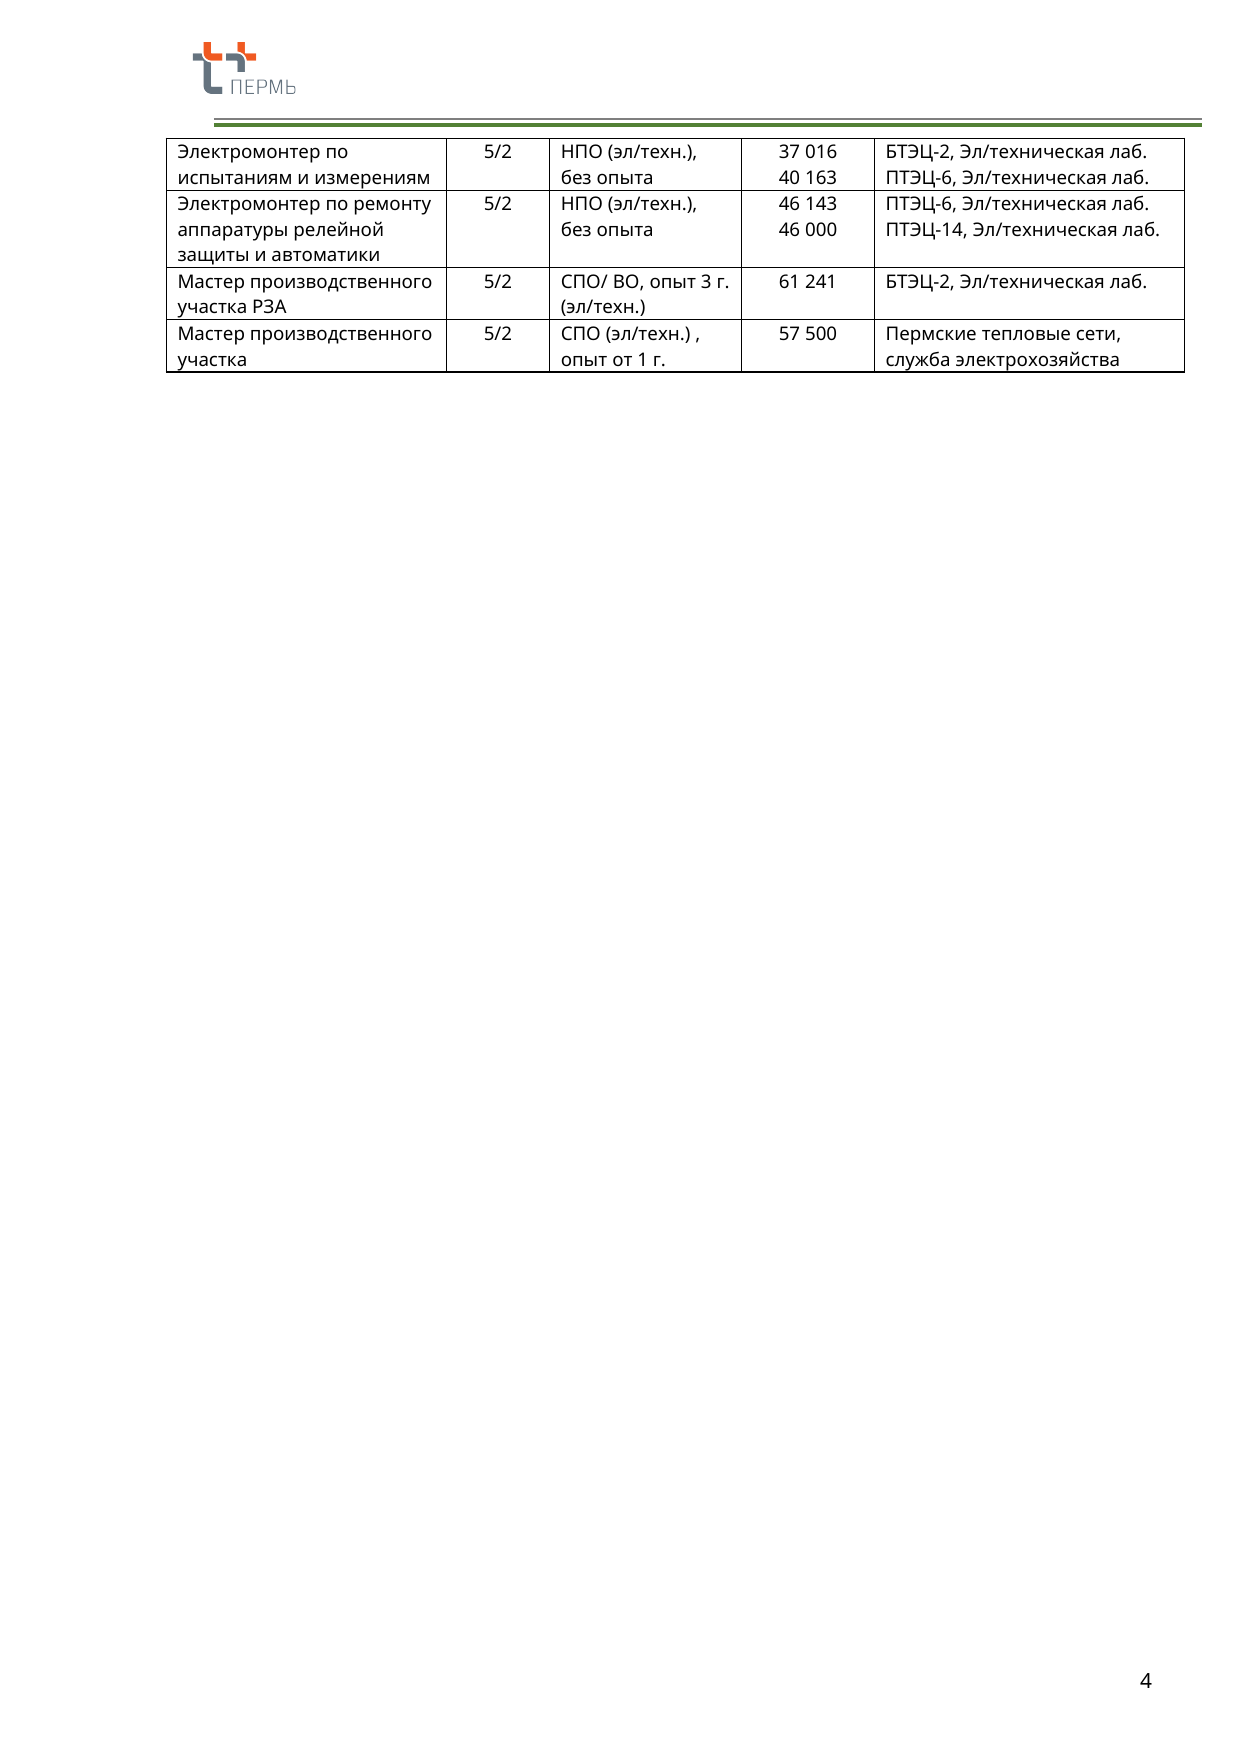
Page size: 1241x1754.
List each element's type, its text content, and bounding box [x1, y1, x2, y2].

table_cell Мастер производственного участка [167, 320, 446, 371]
table_cell 57 500 [742, 320, 874, 371]
picture [192, 42, 296, 94]
table_cell НПО (эл/техн.), без опыта [550, 191, 741, 267]
table_cell Пермские тепловые сети, служба электрохозяйства [875, 320, 1184, 371]
table_cell БТЭЦ-2, Эл/техническая лаб. ПТЭЦ-6, Эл/техническая лаб. [875, 139, 1184, 189]
table_cell ПТЭЦ-6, Эл/техническая лаб. ПТЭЦ-14, Эл/техническая лаб. [875, 191, 1184, 267]
table_cell 46 143 46 000 [742, 191, 874, 267]
table_cell СПО/ ВО, опыт 3 г. (эл/техн.) [550, 268, 741, 319]
table_cell 61 241 [742, 268, 874, 319]
table_cell 5/2 [447, 268, 549, 319]
table_cell 5/2 [447, 191, 549, 267]
table_cell Мастер производственного участка РЗА [167, 268, 446, 319]
table_cell НПО (эл/техн.), без опыта [550, 139, 741, 189]
table_cell Электромонтер по ремонту аппаратуры релейной защиты и автоматики [167, 191, 446, 267]
table_cell БТЭЦ-2, Эл/техническая лаб. [875, 268, 1184, 319]
table_cell 5/2 [447, 320, 549, 371]
table_cell 37 016 40 163 [742, 139, 874, 189]
table_cell СПО (эл/техн.) , опыт от 1 г. [550, 320, 741, 371]
table_cell Электромонтер по испытаниям и измерениям [167, 139, 446, 189]
table_cell 5/2 [447, 139, 549, 189]
